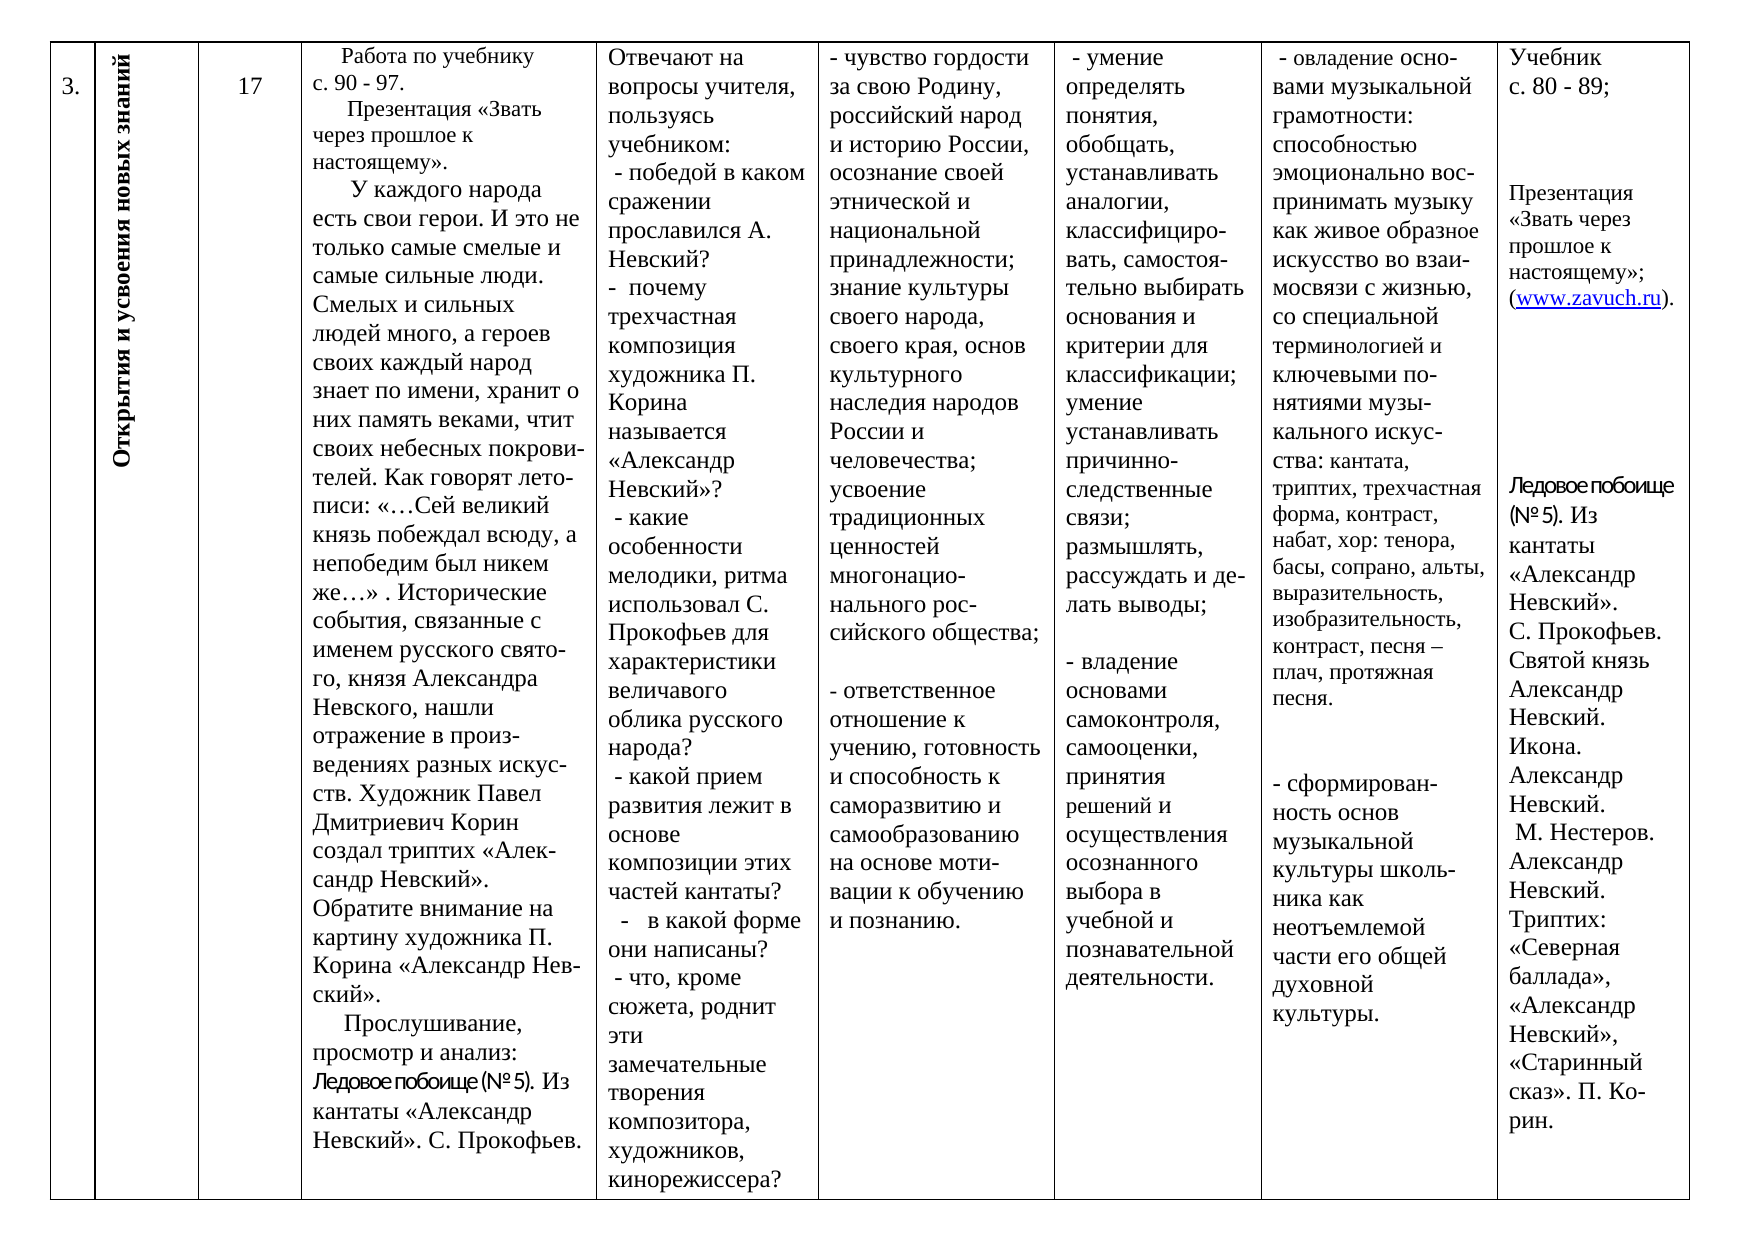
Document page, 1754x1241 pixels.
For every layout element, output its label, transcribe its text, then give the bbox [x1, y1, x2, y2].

table_cell - овладение осно-вами музыкальной грамотности: способностью эмоционально вос-принимать музыку как живое образное искусство во взаи-мосвязи с жизнью, со специальной терминологией и ключевыми по-нятиями музы-кального искус-ства: кантата, триптих, трехчастная форма, контраст, набат, хор: тенора, басы, сопрано, альты, выразительность, изобразительность, контраст, песня – плач, протяжная песня. - сформирован-ность основ музыкальной культуры школьника как неотъемлемой части его общей духовной культуры. [1262, 43, 1497, 1199]
table_cell Отвечают на вопросы учителя, пользуясь учебником: - победой в каком сражении прославился А. Невский? - почему трехчастная композиция художника П. Корина называется «Александр Невский»? - какие особенности мелодики, ритма использовал С. Прокофьев для характеристики величавого облика русского народа? - какой прием развития лежит в основе композиции этих частей кантаты? - в какой форме они написаны? - что, кроме сюжета, роднит эти замечательные творения композитора, художников, кинорежиссера? [597, 43, 818, 1199]
table_cell - умение определять понятия, обобщать, устанавливать аналогии, классифициро-вать, самостоя-тельно выбирать основания и критерии для классификации; умение устанавливать причинно-следственные связи; размышлять, рассуждать и делать выводы; - владение основами самоконтроля, самооценки, принятия решений и осуществления осознанного выбора в учебной и познавательной деятельности. [1055, 43, 1261, 1199]
table_cell Открытия и усвоения новых знаний [96, 43, 198, 1199]
table_cell Учебник с. 80 - 89; Презентация «Звать через прошлое к настоящему»; (www.zavuch.ru). Ледовое побоище (№ 5). Из кантаты «Александр Невский». С. Прокофьев. Святой князь Александр Невский. Икона. Александр Невский. М. Нестеров. Александр Невский. Триптих: «Северная баллада», «Александр Невский», «Старинный сказ». П. Корин. [1498, 43, 1689, 1199]
table_cell Работа по учебнику с. 90 - 97. Презентация «Звать через прошлое к настоящему». У каждого народа есть свои герои. И это не только самые смелые и самые сильные люди. Смелых и сильных людей много, а героев своих каждый народ знает по имени, хранит о них память веками, чтит своих небесных покрови-телей. Как говорят лето-писи: «…Сей великий князь побеждал всюду, а непобедим был никем же…» . Исторические события, связанные с именем русского свято-го, князя Александра Невского, нашли отражение в произ-ведениях разных искус-ств. Художник Павел Дмитриевич Корин создал триптих «Алек-сандр Невский». Обратите внимание на картину художника П. Корина «Александр Нев-ский». Прослушивание, просмотр и анализ: Ледовое побоище (№ 5). Из кантаты «Александр Невский». С. Прокофьев. [302, 43, 596, 1199]
table_cell 3. [51, 43, 94, 1199]
table_cell 17 [199, 43, 301, 1199]
table_cell - чувство гордости за свою Родину, российский народ и историю России, осознание своей этнической и национальной принадлежности; знание культуры своего народа, своего края, основ культурного наследия народов России и человечества; усвоение традиционных ценностей многонацио-нального российского общества; - ответственное отношение к учению, готовность и способность к саморазвитию и самообразованию на основе мотивации к обучению и познанию. [819, 43, 1054, 1199]
